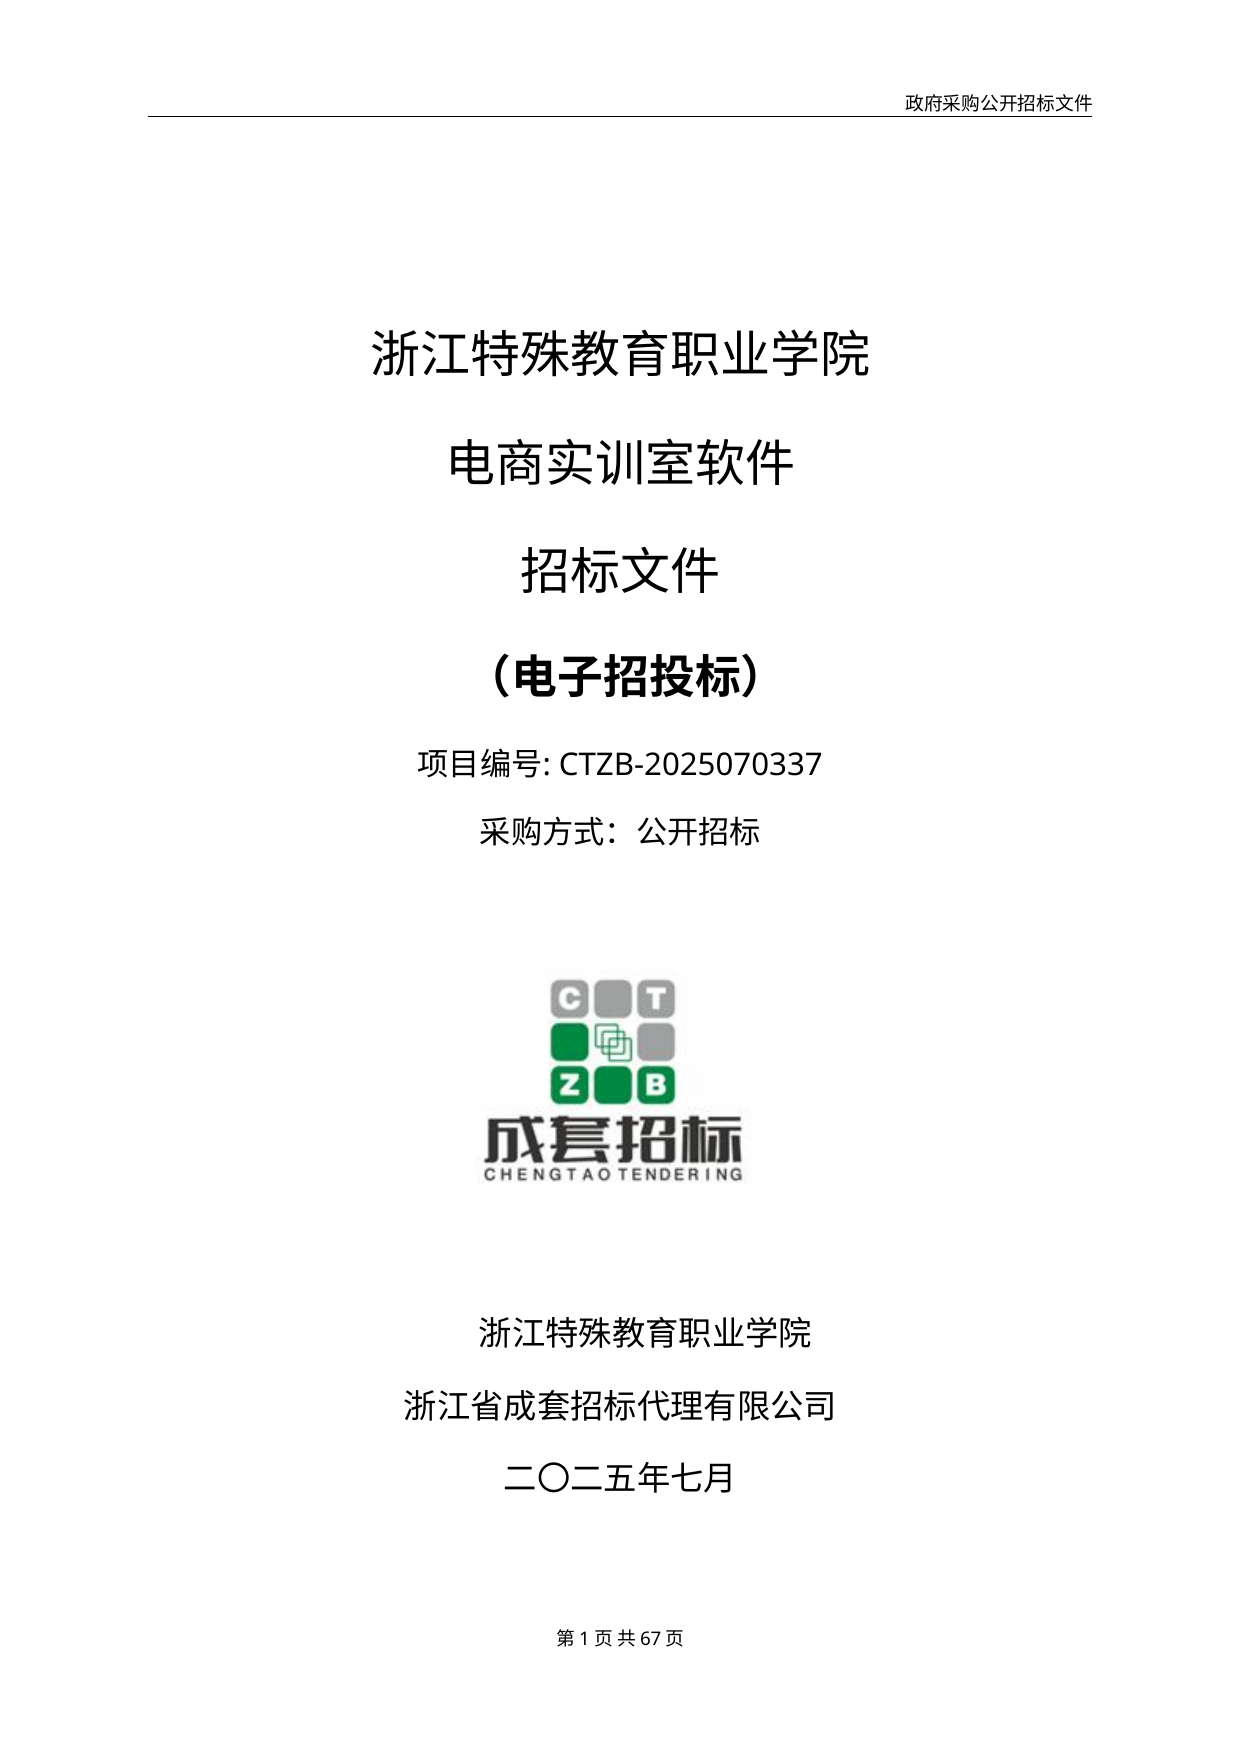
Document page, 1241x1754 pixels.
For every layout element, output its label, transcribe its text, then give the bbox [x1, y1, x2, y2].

picture [474, 969, 766, 1193]
text 采购方式：公开招标 [148, 808, 1092, 853]
text 电商实训室软件 [148, 423, 1092, 495]
text 招标文件 [148, 531, 1092, 604]
text 浙江特殊教育职业学院 [148, 1307, 1092, 1355]
text 二〇二五年七月 [148, 1452, 1092, 1500]
text 浙江特殊教育职业学院 [148, 314, 1092, 387]
text （电子招投标） [148, 640, 1092, 706]
text 项目编号: CTZB-2025070337 [148, 739, 1092, 785]
text 浙江省成套招标代理有限公司 [148, 1379, 1092, 1428]
